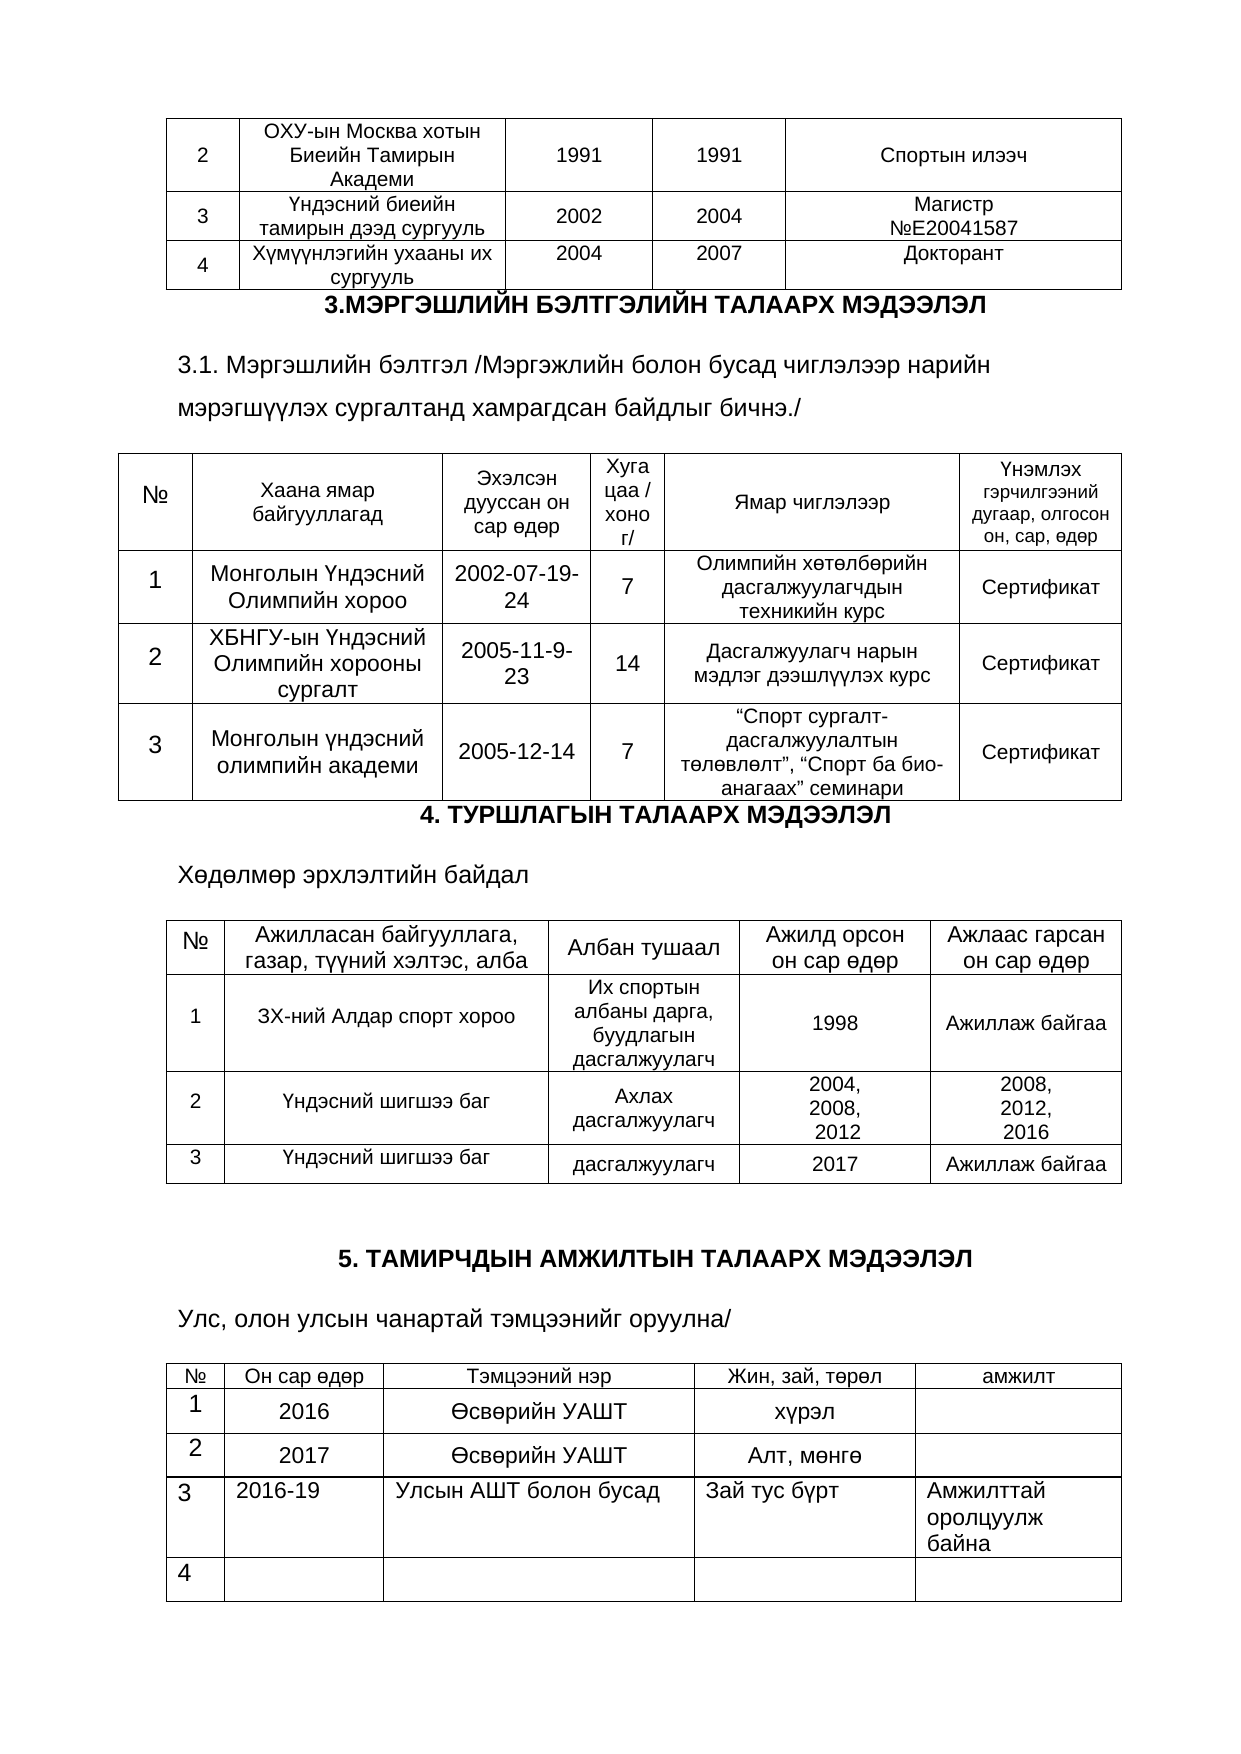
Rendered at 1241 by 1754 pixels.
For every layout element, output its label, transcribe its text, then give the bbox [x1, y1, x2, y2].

table_cell 2 [167, 119, 239, 191]
table_cell 1 [119, 551, 192, 622]
table_cell 2002 [506, 192, 652, 240]
table_cell 2017 [740, 1145, 930, 1183]
table_header Ямар чиглэлээр [665, 454, 959, 549]
table_cell Алт, мөнгө [695, 1434, 915, 1476]
table_header Албан тушаал [549, 921, 739, 974]
text Хөдөлмөр эрхлэлтийн байдал [177, 860, 1134, 889]
text 5. ТАМИРЧДЫН АМЖИЛТЫН ТАЛААРХ МЭДЭЭЛЭЛ [177, 1244, 1134, 1272]
table_header № [119, 454, 192, 549]
text 3.МЭРГЭШЛИЙН БЭЛТГЭЛИЙН ТАЛААРХ МЭДЭЭЛЭЛ [177, 290, 1134, 319]
table_cell 2016-19 [225, 1478, 383, 1557]
table_cell Сертификат [960, 551, 1121, 622]
table_cell Монголын Үндэсний Олимпийн хороо [193, 551, 442, 622]
table_cell Өсвөрийн УАШТ [384, 1434, 694, 1476]
table_cell Үндэсний шигшээ баг [225, 1145, 548, 1183]
table_cell 4 [167, 1558, 224, 1601]
table_cell Монголын үндэсний олимпийн академи [193, 704, 442, 799]
table_cell Үндэсний биеийн тамирын дээд сургууль [240, 192, 505, 240]
table_cell Улсын АШТ болон бусад [384, 1478, 694, 1557]
table_cell хүрэл [695, 1389, 915, 1432]
table_cell Магистр №Е20041587 [786, 192, 1121, 240]
table_cell Өсвөрийн УАШТ [384, 1389, 694, 1432]
table_cell 3 [167, 1478, 224, 1557]
table_cell 2 [119, 624, 192, 703]
table_cell 2004, 2008, 2012 [740, 1072, 930, 1144]
text Улс, олон улсын чанартай тэмцээнийг оруулна/ [177, 1303, 1134, 1332]
table_cell 2016 [225, 1389, 383, 1432]
table_header Ажилд орсон он сар өдөр [740, 921, 930, 974]
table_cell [240, 119, 505, 191]
table_cell 3 [119, 704, 192, 799]
text 4. ТУРШЛАГЫН ТАЛААРХ МЭДЭЭЛЭЛ [177, 801, 1134, 829]
table_cell дасгалжуулагч [549, 1145, 739, 1183]
table_cell [384, 1558, 694, 1601]
table_header № [167, 1364, 224, 1388]
table_cell ХБНГУ-ын Үндэсний Олимпийн хорооны сургалт [193, 624, 442, 703]
table_cell 1 [167, 975, 224, 1071]
text 3.1. Мэргэшлийн бэлтгэл /Мэргэжлийн болон бусад чиглэлээр нарийн мэрэгшүүлэх сургалтанд хамрагдсан байдлыг бичнэ./ [177, 350, 1134, 422]
table_cell [695, 1558, 915, 1601]
table_cell Ажиллаж байгаа [931, 1145, 1121, 1183]
table_header Тэмцээний нэр [384, 1364, 694, 1388]
table_cell 2004 [506, 241, 652, 289]
table_cell ЗХ-ний Алдар спорт хороо [225, 975, 548, 1071]
table_cell Олимпийн хөтөлбөрийн дасгалжуулагчдын техникийн курс [665, 551, 959, 622]
table_cell Сертификат [960, 624, 1121, 703]
table_cell 1991 [506, 119, 652, 191]
table_header Ажлаас гарсан он сар өдөр [931, 921, 1121, 974]
table_cell 1 [167, 1389, 224, 1432]
table_cell 1998 [740, 975, 930, 1071]
table_cell Сертификат [960, 704, 1121, 799]
table_cell [225, 1558, 383, 1601]
table_header Хугацаа /хоног/ [591, 454, 664, 549]
table_cell 4 [167, 241, 239, 289]
table_header Ажилласан байгууллага, газар, түүний хэлтэс, алба [225, 921, 548, 974]
table_header Жин, зай, төрөл [695, 1364, 915, 1388]
table_cell Их спортын албаны дарга, буудлагын дасгалжуулагч [549, 975, 739, 1071]
table_header амжилт [916, 1364, 1121, 1388]
table_cell 3 [167, 192, 239, 240]
table_cell Докторант [786, 241, 1121, 289]
table_cell 2017 [225, 1434, 383, 1476]
table_cell 2007 [653, 241, 785, 289]
table_cell 2005-11-9-23 [443, 624, 590, 703]
table_cell Ахлах дасгалжуулагч [549, 1072, 739, 1144]
table_cell 2002-07-19-24 [443, 551, 590, 622]
table_cell Үндэсний шигшээ баг [225, 1072, 548, 1144]
table_cell 2005-12-14 [443, 704, 590, 799]
table_cell 2008, 2012, 2016 [931, 1072, 1121, 1144]
table_cell Дасгалжуулагч нарын мэдлэг дээшлүүлэх курс [665, 624, 959, 703]
table_cell Амжилттай оролцуулж байна [916, 1478, 1121, 1557]
table_cell 2 [167, 1072, 224, 1144]
table_cell Хүмүүнлэгийн ухааны их сургууль [240, 241, 505, 289]
table_header Хаана ямар байгууллагад [193, 454, 442, 549]
table_header Эхэлсэн дууссан он сар өдөр [443, 454, 590, 549]
table_cell Зай тус бүрт [695, 1478, 915, 1557]
table_header № [167, 921, 224, 974]
table_cell [916, 1558, 1121, 1601]
table_cell [916, 1434, 1121, 1476]
table_cell [916, 1389, 1121, 1432]
table_cell “Спорт сургалт-дасгалжуулалтын төлөвлөлт”, “Спорт ба био-анагаах” семинари [665, 704, 959, 799]
table_cell 14 [591, 624, 664, 703]
table_cell 1991 [653, 119, 785, 191]
table_cell 7 [591, 551, 664, 622]
table_header Үнэмлэх гэрчилгээний дугаар, олгосон он, сар, өдөр [960, 454, 1121, 549]
table_cell 7 [591, 704, 664, 799]
table_cell Спортын илээч [786, 119, 1121, 191]
table_cell Ажиллаж байгаа [931, 975, 1121, 1071]
table_header Он сар өдөр [225, 1364, 383, 1388]
table_cell 2 [167, 1434, 224, 1476]
table_cell 2004 [653, 192, 785, 240]
table_cell 3 [167, 1145, 224, 1183]
